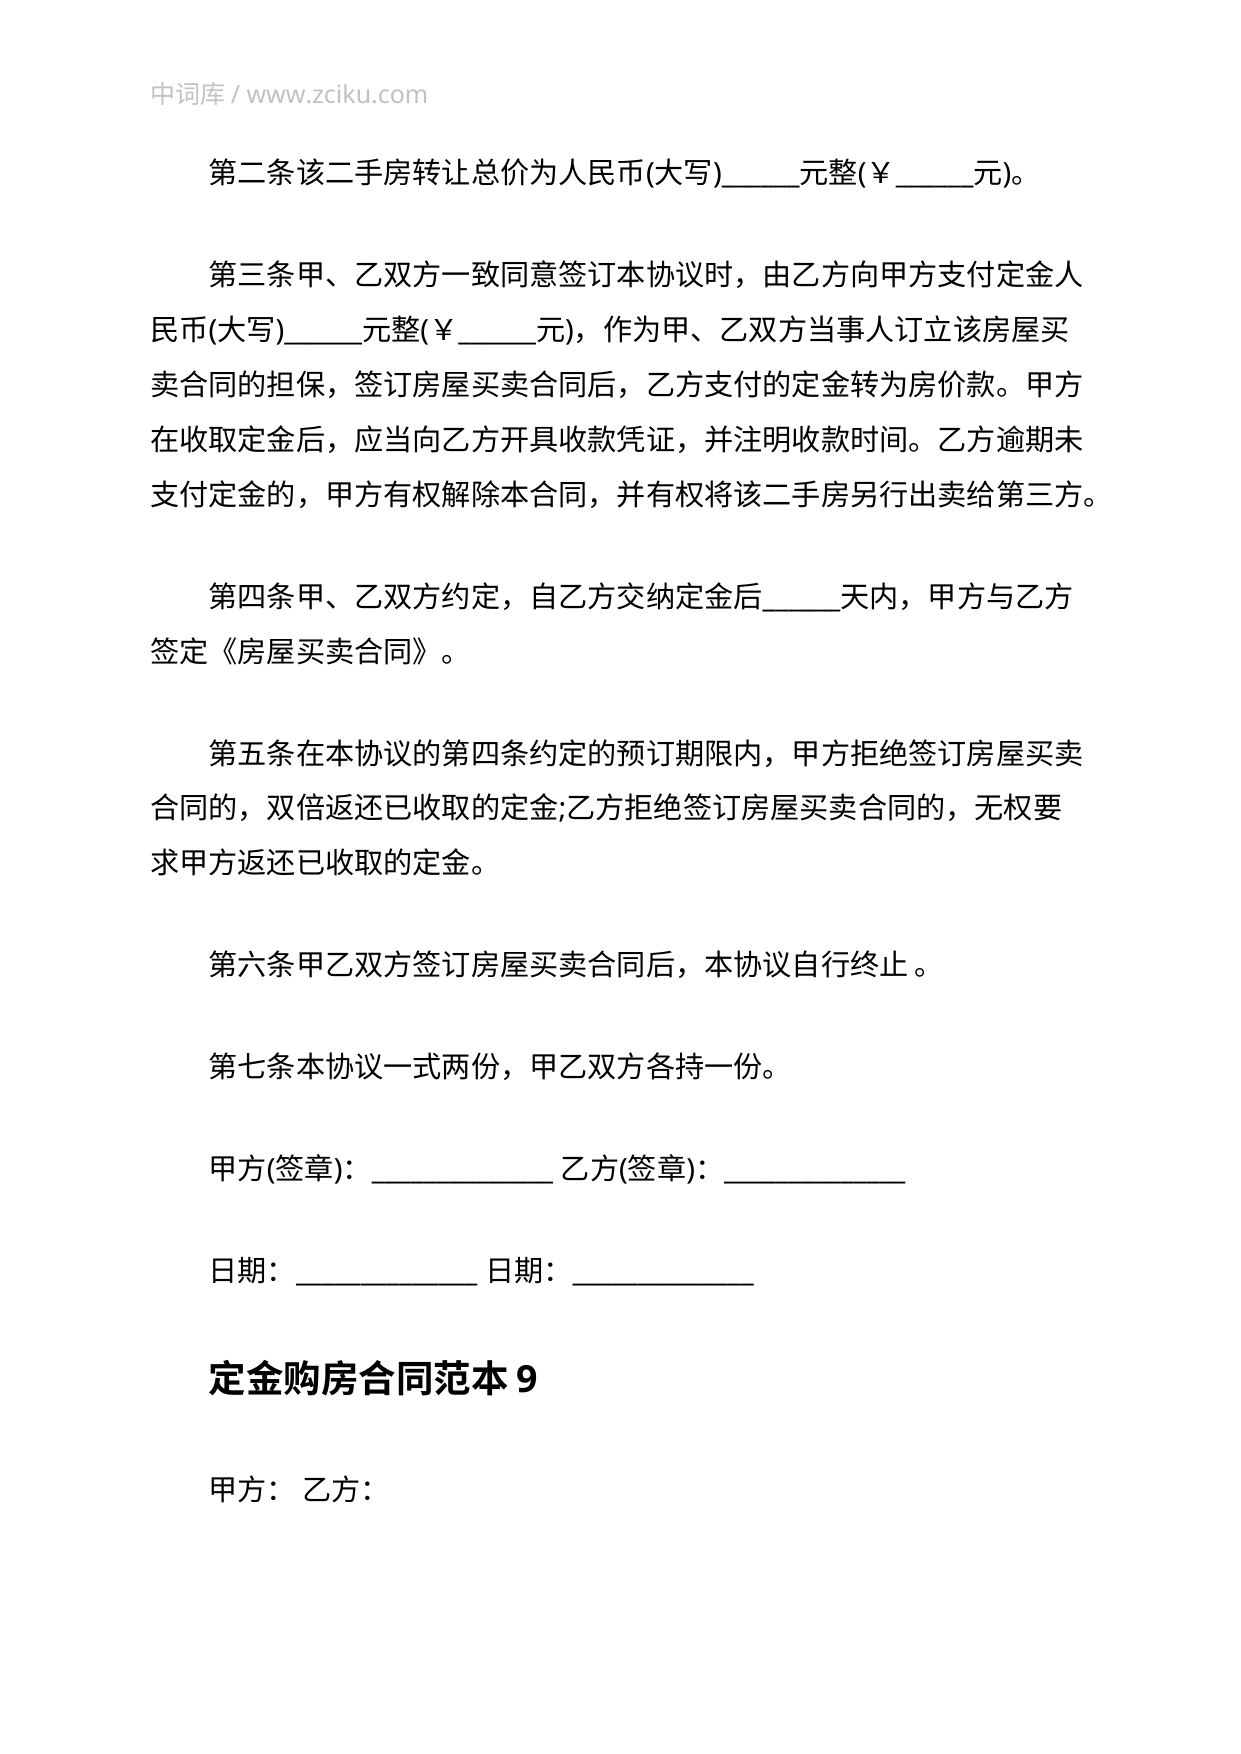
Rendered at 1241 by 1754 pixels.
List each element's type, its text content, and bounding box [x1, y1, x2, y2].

text 日期：______________ 日期：______________ [150, 1247, 1090, 1290]
text 第五条在本协议的第四条约定的预订期限内，甲方拒绝签订房屋买卖合同的，双倍返还已收取的定金;乙方拒绝签订房屋买卖合同的，无权要求甲方返还已收取的定金。 [150, 730, 1090, 882]
text 第二条该二手房转让总价为人民币(大写)______元整(￥______元)。 [150, 150, 1090, 192]
text 甲方(签章)：______________ 乙方(签章)：______________ [150, 1145, 1090, 1188]
text 第六条甲乙双方签订房屋买卖合同后，本协议自行终止 。 [150, 942, 1090, 984]
text 第三条甲、乙双方一致同意签订本协议时，由乙方向甲方支付定金人民币(大写)______元整(￥______元)，作为甲、乙双方当事人订立该房屋买卖合同的担保，签订房屋买卖合同后，乙方支付的定金转为房价款。甲方在收取定金后，应当向乙方开具收款凭证，并注明收款时间。乙方逾期未支付定金的，甲方有权解除本合同，并有权将该二手房另行出卖给第三方。 [150, 252, 1090, 514]
text 定金购房合同范本9 [150, 1349, 1090, 1404]
text 甲方： 乙方： [150, 1467, 1090, 1509]
text 第四条甲、乙双方约定，自乙方交纳定金后______天内，甲方与乙方签定《房屋买卖合同》。 [150, 573, 1090, 671]
text 第七条本协议一式两份，甲乙双方各持一份。 [150, 1044, 1090, 1086]
